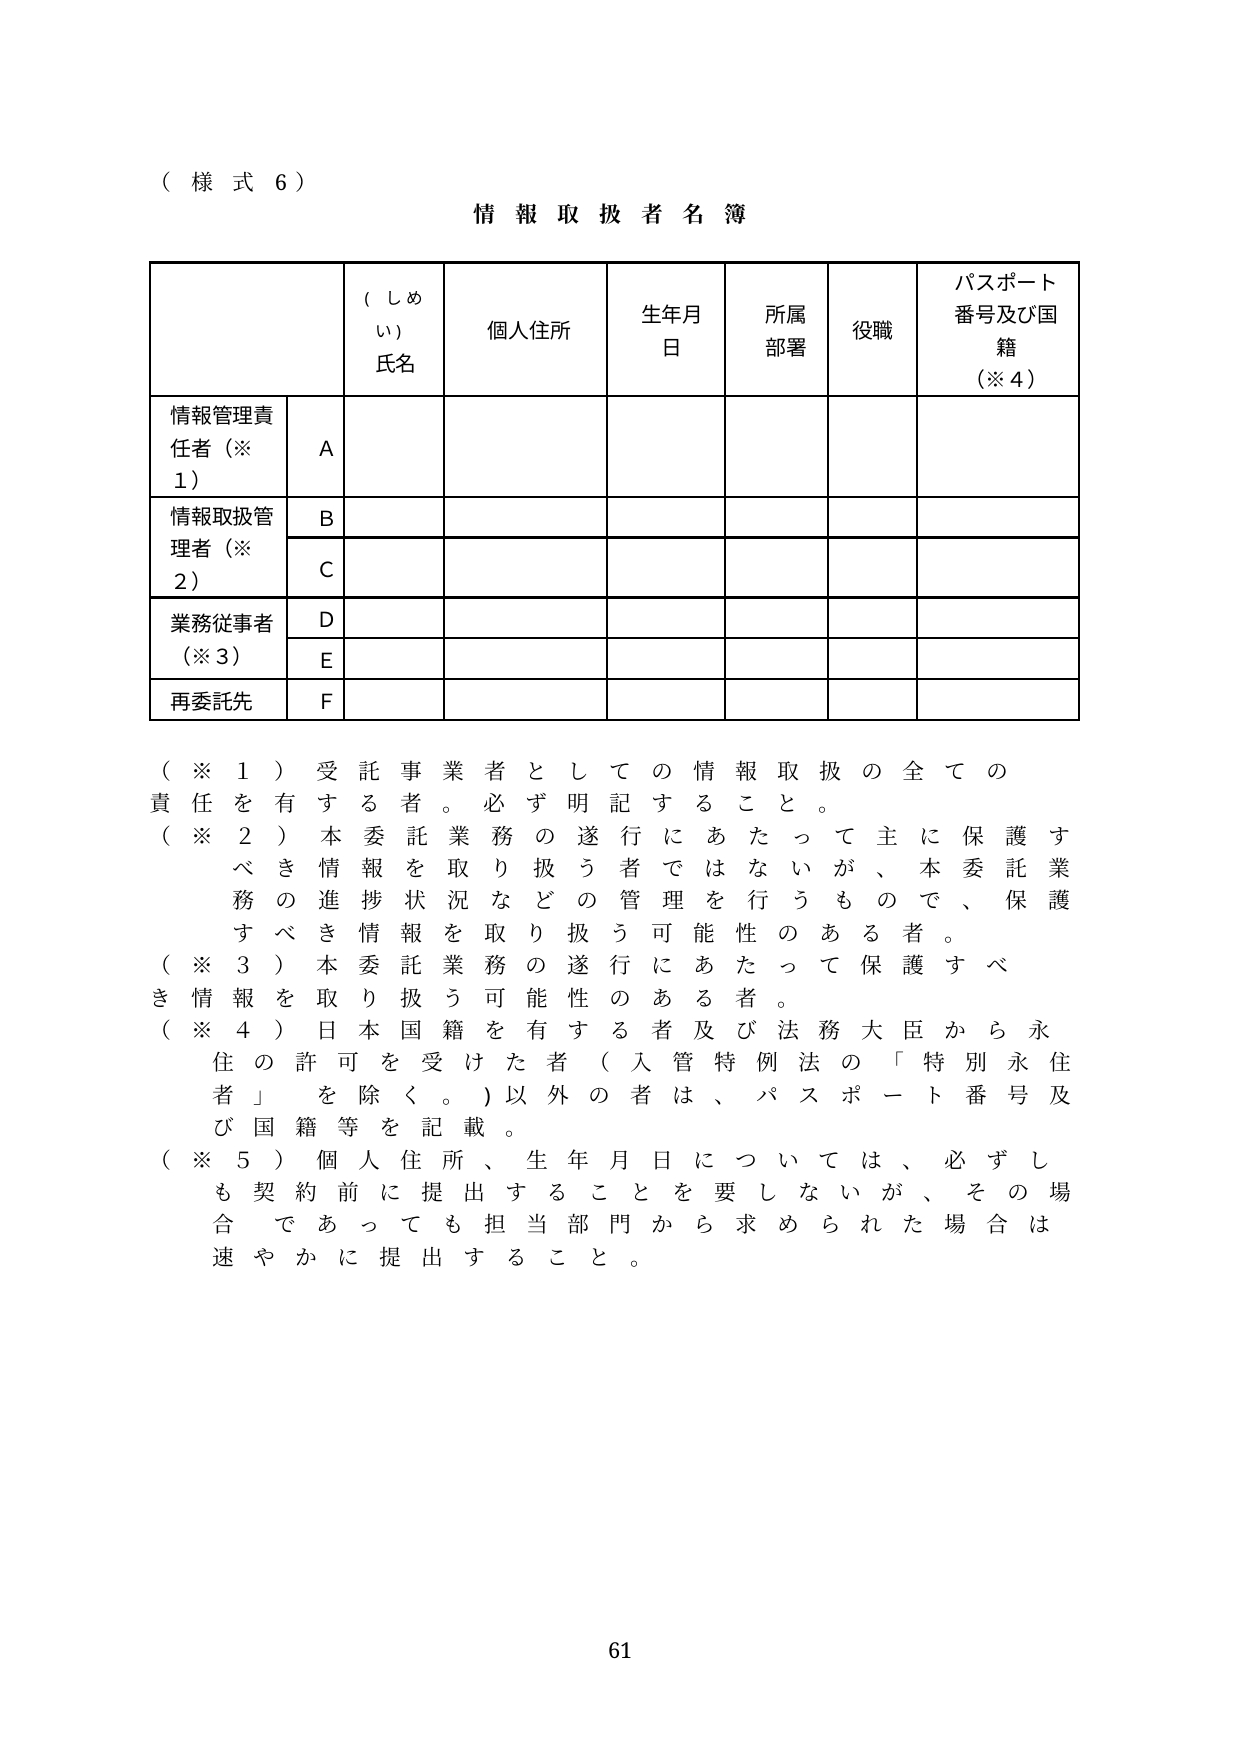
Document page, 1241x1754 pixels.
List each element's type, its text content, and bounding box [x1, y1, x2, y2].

table_cell [829, 680, 916, 719]
table_cell [726, 539, 827, 596]
table_cell 情報取扱管理者（※２） [151, 498, 286, 596]
table_cell [918, 639, 1078, 678]
text 情報取扱者名簿 [149, 197, 1091, 229]
table_cell [345, 539, 443, 596]
table_cell [445, 539, 606, 596]
table_cell [608, 539, 724, 596]
table_cell [726, 680, 827, 719]
table_cell [345, 639, 443, 678]
table_cell [445, 599, 606, 637]
table_cell [726, 397, 827, 496]
table_cell [445, 639, 606, 678]
table_cell Ｂ [288, 498, 343, 536]
table_cell [345, 397, 443, 496]
table_cell 情報管理責任者（※１） [151, 397, 286, 496]
table_cell [608, 680, 724, 719]
table_cell [918, 680, 1078, 719]
table_header [151, 264, 343, 395]
table_cell [726, 599, 827, 637]
table_cell Ｃ [288, 539, 343, 596]
text （※１）受託事業者としての情報取扱の全ての責任を有する者。必ず明記すること。 [149, 754, 1070, 818]
table_cell [829, 498, 916, 536]
table_cell 再委託先 [151, 680, 286, 719]
table_cell [829, 539, 916, 596]
table_cell [918, 498, 1078, 536]
table_cell 業務従事者（※３） [151, 599, 286, 678]
text （※５）個人住所、生年月日については、必ずしも契約前に提出することを要しないが、その場合 であっても担当部門から求められた場合は速やかに提出すること。 [149, 1142, 1091, 1272]
table_cell Ｆ [288, 680, 343, 719]
text （様式6） [149, 164, 1091, 197]
table_cell [829, 397, 916, 496]
table_cell [918, 599, 1078, 637]
table_cell [445, 397, 606, 496]
text （※３）本委託業務の遂行にあたって保護すべき情報を取り扱う可能性のある者。 [149, 948, 1070, 1013]
table_header 個人住所 [445, 264, 606, 395]
table_cell [726, 498, 827, 536]
text （※２）本委託業務の遂行にあたって主に保護すべき情報を取り扱う者ではないが、本委託業務の進捗状況などの管理を行うもので、保護すべき情報を取り扱う可能性のある者。 [149, 818, 1091, 948]
table_cell [918, 539, 1078, 596]
table_cell [829, 639, 916, 678]
table_cell [829, 599, 916, 637]
table_cell [445, 498, 606, 536]
table_header パスポート番号及び国籍 （※４） [918, 264, 1078, 395]
table_cell [608, 639, 724, 678]
table_cell Ｅ [288, 639, 343, 678]
table_cell [608, 599, 724, 637]
table_header 生年月日 [608, 264, 724, 395]
table_header 所属部署 [726, 264, 827, 395]
table_cell [345, 498, 443, 536]
table_cell [445, 680, 606, 719]
table_cell [726, 639, 827, 678]
text （※４）日本国籍を有する者及び法務大臣から永住の許可を受けた者（入管特例法の「特別永住者」 を除く。)以外の者は、パスポート番号及び国籍等を記載。 [149, 1013, 1091, 1142]
table_cell Ｄ [288, 599, 343, 637]
table_cell [345, 599, 443, 637]
table_header (しめい) 氏名 [345, 264, 443, 395]
table_cell [608, 498, 724, 536]
table_cell [918, 397, 1078, 496]
table_cell [345, 680, 443, 719]
table_cell [608, 397, 724, 496]
table_cell Ａ [288, 397, 343, 496]
table_header 役職 [829, 264, 916, 395]
